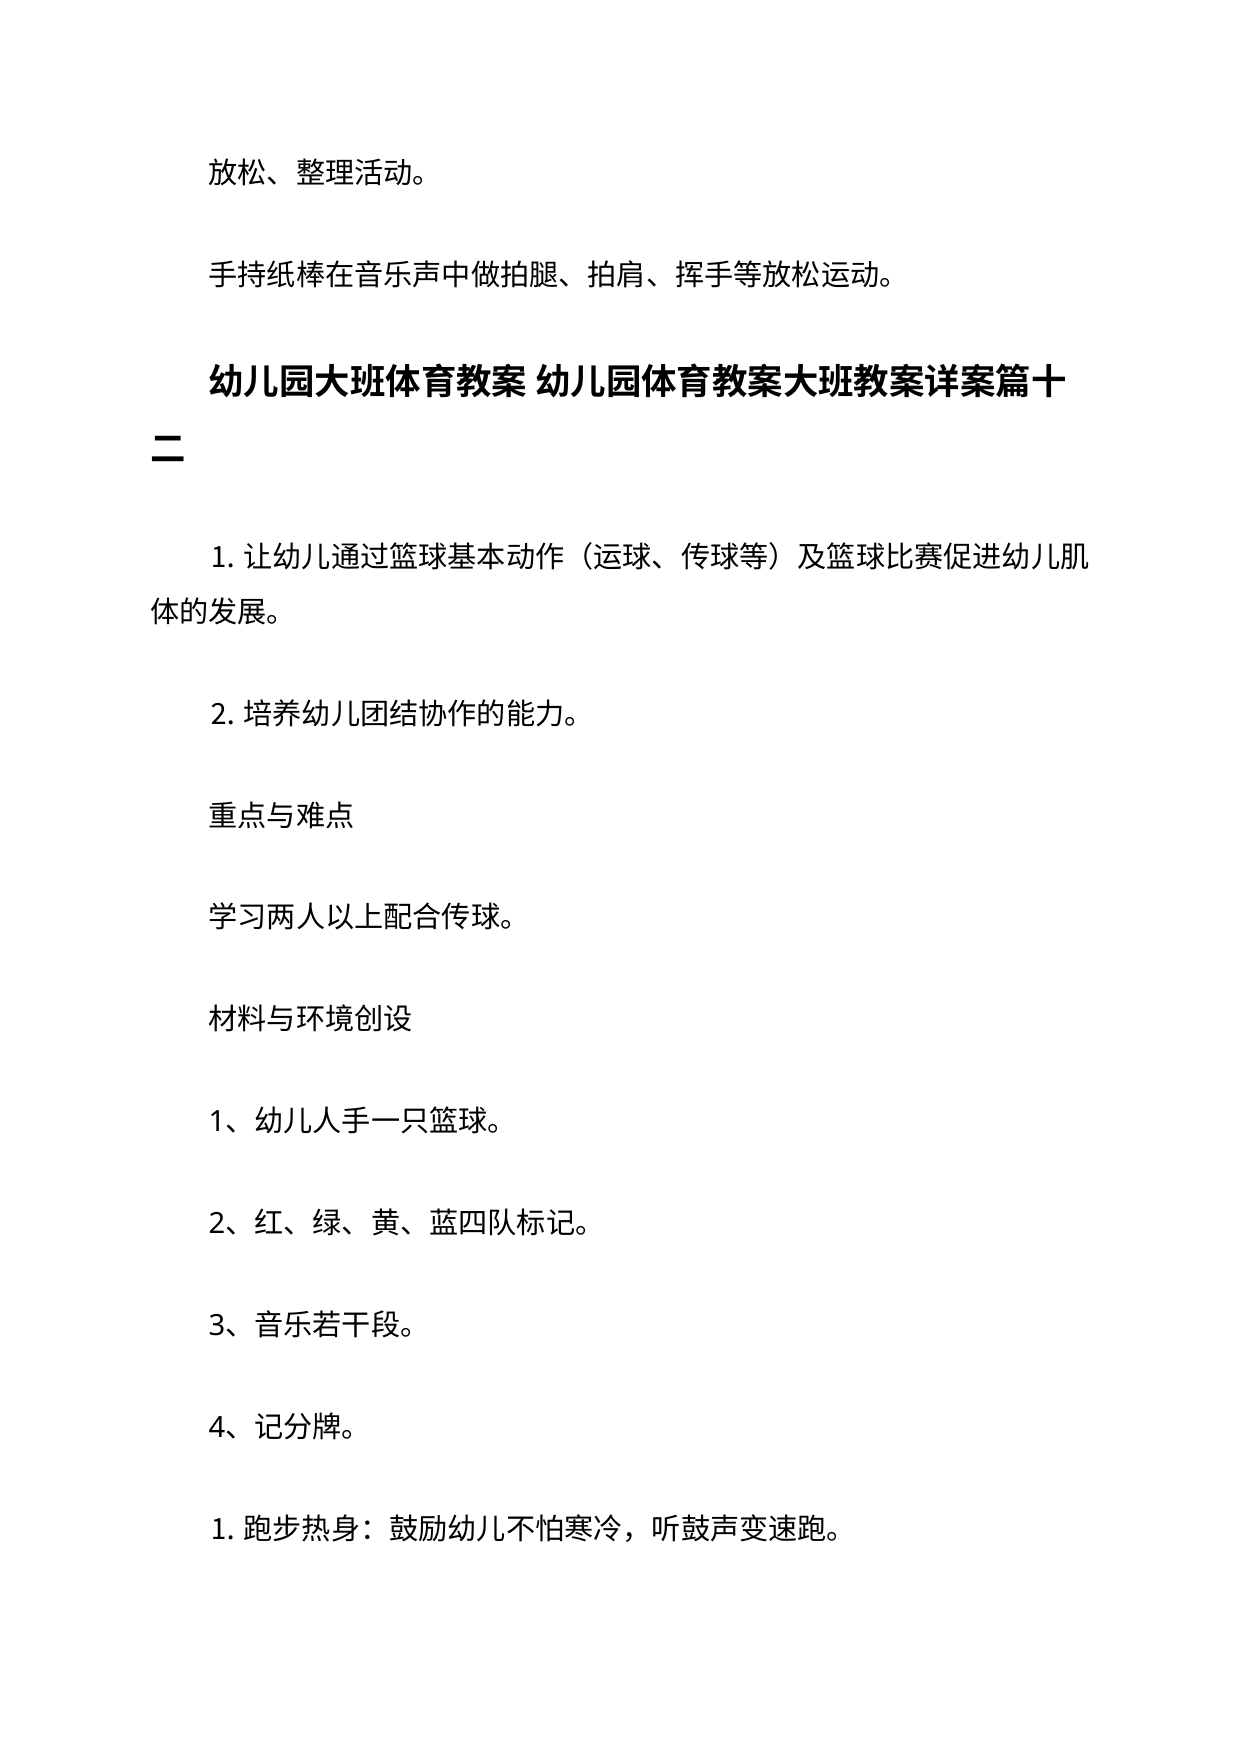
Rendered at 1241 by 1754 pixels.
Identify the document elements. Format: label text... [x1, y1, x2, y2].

text 1、幼儿人手一只篮球。 [150, 1098, 1090, 1140]
text 放松、整理活动。 [150, 150, 1090, 192]
text 手持纸棒在音乐声中做拍腿、拍肩、挥手等放松运动。 [150, 252, 1090, 294]
text 4、记分牌。 [150, 1403, 1090, 1446]
text 学习两人以上配合传球。 [150, 894, 1090, 936]
text 2、红、绿、黄、蓝四队标记。 [150, 1199, 1090, 1242]
text ⒉培养幼儿团结协作的能力。 [150, 690, 1090, 733]
text 幼儿园大班体育教案 幼儿园体育教案大班教案详案篇十二 [150, 353, 1090, 471]
text 3、音乐若干段。 [150, 1302, 1090, 1344]
text ⒈跑步热身：鼓励幼儿不怕寒冷，听鼓声变速跑。 [150, 1506, 1090, 1548]
text 重点与难点 [150, 792, 1090, 834]
text 材料与环境创设 [150, 996, 1090, 1038]
text ⒈让幼儿通过篮球基本动作（运球、传球等）及篮球比赛促进幼儿肌体的发展。 [150, 533, 1090, 631]
